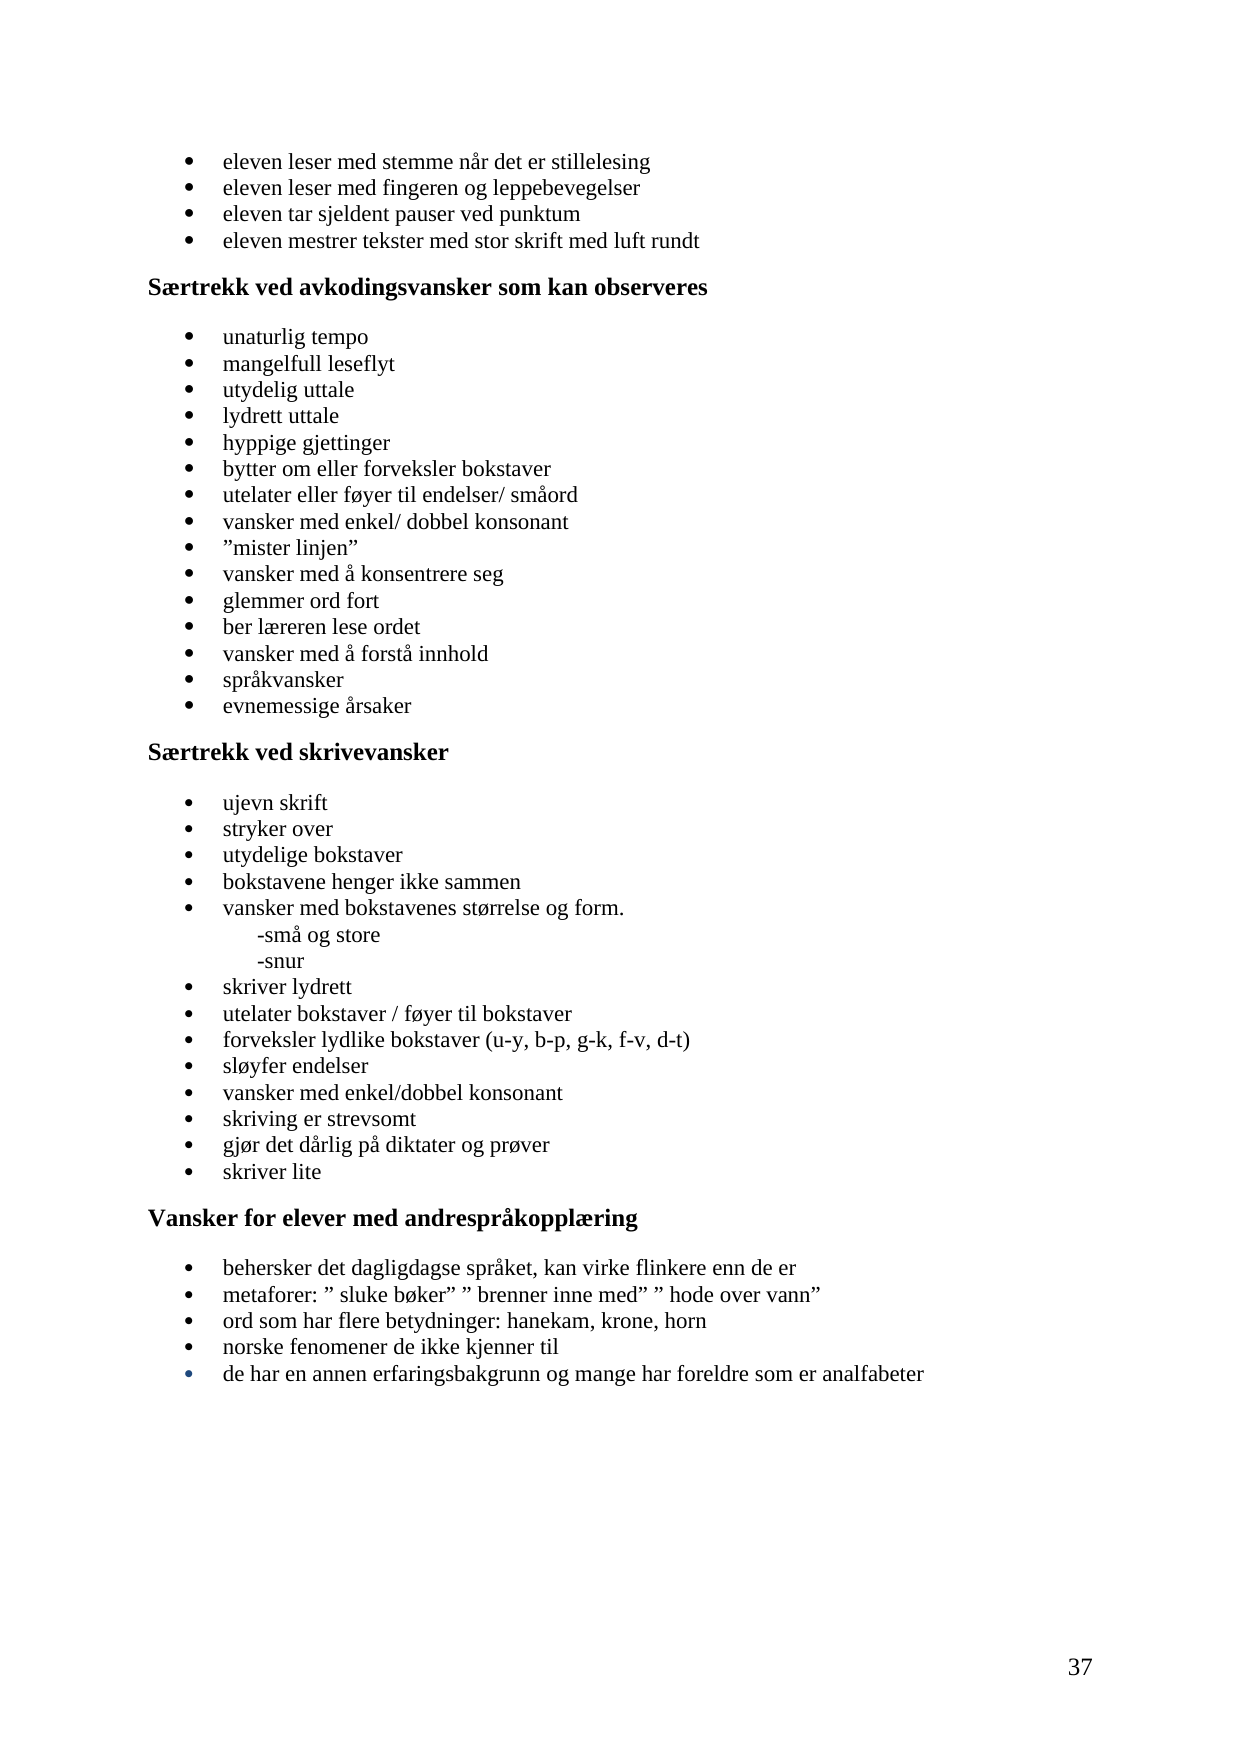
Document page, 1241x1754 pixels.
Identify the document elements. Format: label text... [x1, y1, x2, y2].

list de har en annen erfaringsbakgrunn og mange har foreldre som er analfabeter [185, 1360, 1092, 1386]
list ord som har flere betydninger: hanekam, krone, horn [185, 1307, 1092, 1333]
list ujevn skrift [185, 789, 1092, 815]
list bytter om eller forveksler bokstaver [185, 455, 1092, 481]
list utelater eller føyer til endelser/ småord [185, 481, 1092, 508]
list eleven mestrer tekster med stor skrift med luft rundt [185, 227, 1092, 253]
list vansker med enkel/dobbel konsonant [185, 1079, 1092, 1105]
list metaforer: ” sluke bøker” ” brenner inne med” ” hode over vann” [185, 1281, 1092, 1307]
list eleven tar sjeldent pauser ved punktum [185, 200, 1092, 227]
list mangelfull leseflyt [185, 350, 1092, 376]
list utydelig uttale [185, 376, 1092, 402]
list skriver lite [185, 1158, 1092, 1184]
text Særtrekk ved avkodingsvansker som kan observeres [148, 272, 1092, 301]
list utelater bokstaver / føyer til bokstaver [185, 1000, 1092, 1026]
list -snur [223, 947, 1092, 973]
text Særtrekk ved skrivevansker [148, 737, 1092, 766]
list bokstavene henger ikke sammen [185, 868, 1092, 894]
list unaturlig tempo [185, 323, 1092, 350]
list -små og store [223, 921, 1092, 947]
list vansker med enkel/ dobbel konsonant [185, 508, 1092, 534]
list vansker med å forstå innhold [185, 639, 1092, 666]
list behersker det dagligdagse språket, kan virke flinkere enn de er [185, 1254, 1092, 1281]
list vansker med bokstavenes størrelse og form. [185, 894, 1092, 921]
list språkvansker [185, 666, 1092, 692]
list lydrett uttale [185, 402, 1092, 429]
list forveksler lydlike bokstaver (u-y, b-p, g-k, f-v, d-t) [185, 1026, 1092, 1052]
list glemmer ord fort [185, 587, 1092, 613]
list norske fenomener de ikke kjenner til [185, 1333, 1092, 1360]
list skriver lydrett [185, 973, 1092, 1000]
list ”mister linjen” [185, 534, 1092, 561]
list eleven leser med stemme når det er stillelesing [185, 148, 1092, 174]
text Vansker for elever med andrespråkopplæring [148, 1203, 1092, 1232]
list hyppige gjettinger [185, 429, 1092, 455]
list vansker med å konsentrere seg [185, 561, 1092, 587]
list evnemessige årsaker [185, 692, 1092, 719]
list stryker over [185, 815, 1092, 842]
list sløyfer endelser [185, 1052, 1092, 1079]
list skriving er strevsomt [185, 1105, 1092, 1131]
list ber læreren lese ordet [185, 613, 1092, 639]
list eleven leser med fingeren og leppebevegelser [185, 174, 1092, 200]
list gjør det dårlig på diktater og prøver [185, 1131, 1092, 1158]
list utydelige bokstaver [185, 842, 1092, 868]
